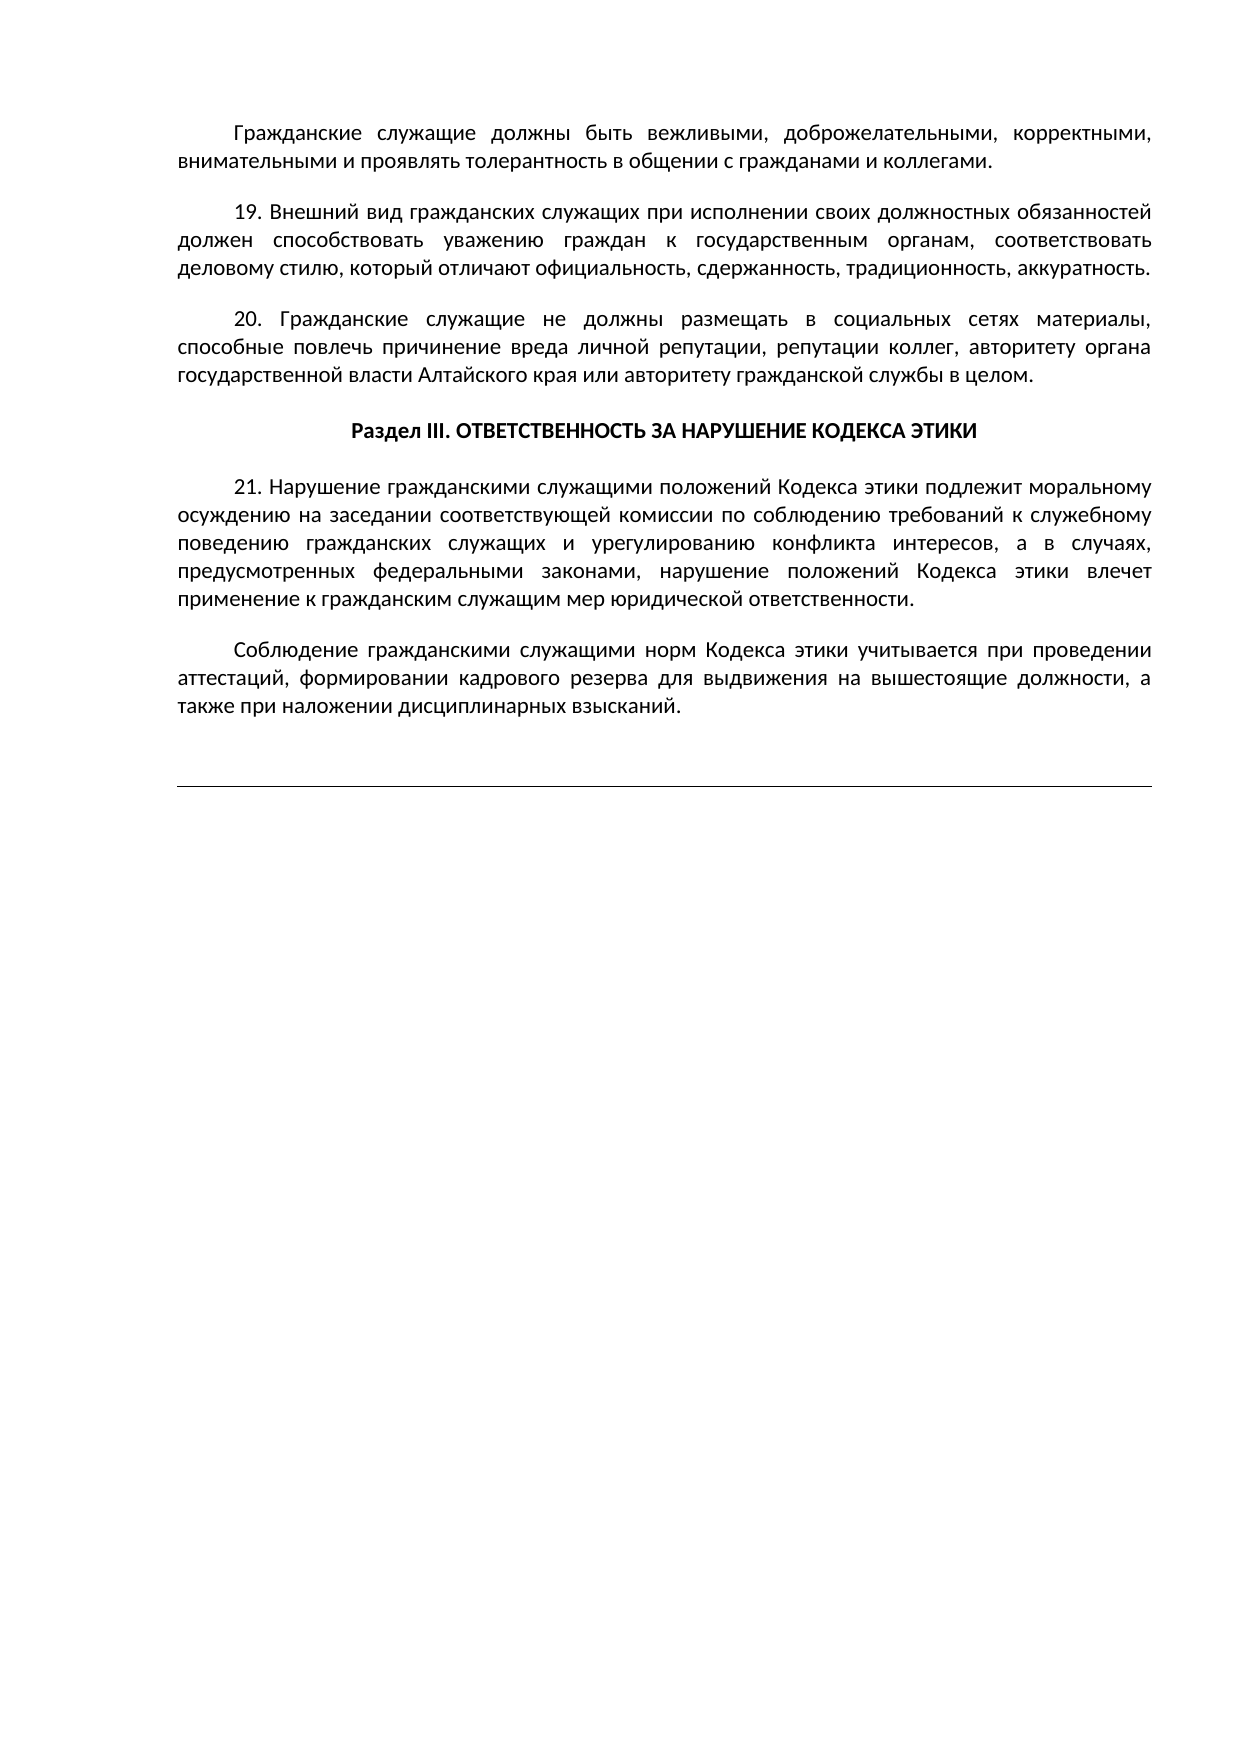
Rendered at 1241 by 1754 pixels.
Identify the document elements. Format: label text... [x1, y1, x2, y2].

text Гражданские служащие должны быть вежливыми, доброжелательными, корректными, внимательными и проявлять толерантность в общении с гражданами и коллегами. [177, 118, 1152, 174]
text 20. Гражданские служащие не должны размещать в социальных сетях материалы, способные повлечь причинение вреда личной репутации, репутации коллег, авторитету органа государственной власти Алтайского края или авторитету гражданской службы в целом. [177, 304, 1152, 388]
text 19. Внешний вид гражданских служащих при исполнении своих должностных обязанностей должен способствовать уважению граждан к государственным органам, соответствовать деловому стилю, который отличают официальность, сдержанность, традиционность, аккуратность. [177, 197, 1152, 281]
text Соблюдение гражданскими служащими норм Кодекса этики учитывается при проведении аттестаций, формировании кадрового резерва для выдвижения на вышестоящие должности, а также при наложении дисциплинарных взысканий. [177, 635, 1152, 719]
title Раздел III. ОТВЕТСТВЕННОСТЬ ЗА НАРУШЕНИЕ КОДЕКСА ЭТИКИ [177, 416, 1152, 444]
text 21. Нарушение гражданскими служащими положений Кодекса этики подлежит моральному осуждению на заседании соответствующей комиссии по соблюдению требований к служебному поведению гражданских служащих и урегулированию конфликта интересов, а в случаях, предусмотренных федеральными законами, нарушение положений Кодекса этики влечет применение к гражданским служащим мер юридической ответственности. [177, 472, 1152, 612]
